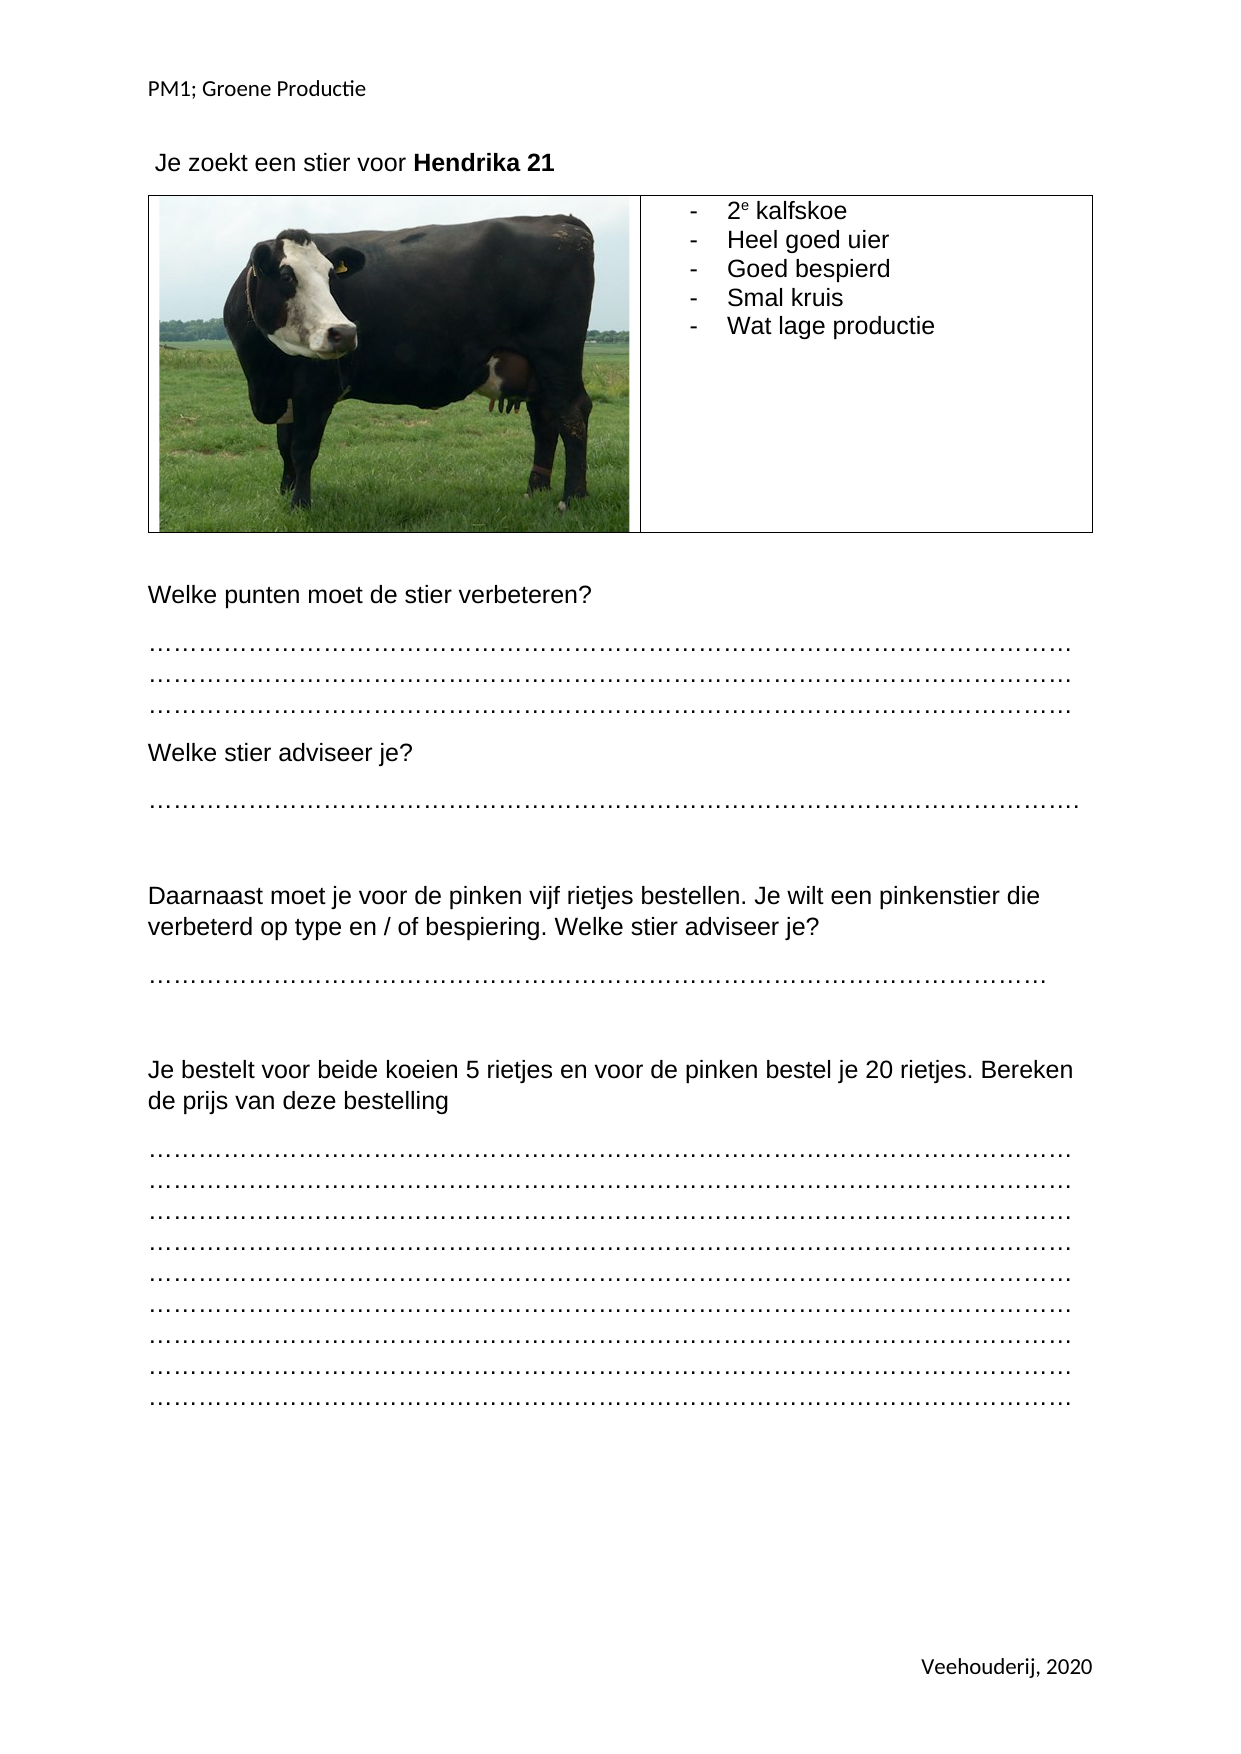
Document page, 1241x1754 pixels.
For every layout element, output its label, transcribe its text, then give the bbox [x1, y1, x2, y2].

text …………………………………………………………………………………………………. [148, 786, 1093, 814]
table_header [630, 196, 640, 532]
table_header 2e kalfskoe Heel goed uier Goed bespierd Smal kruis Wat lage productie [641, 196, 1092, 532]
text Je bestelt voor beide koeien 5 rietjes en voor de pinken bestel je 20 rietjes. Bereken de prijs van deze bestelling [148, 1055, 1093, 1115]
text Welke punten moet de stier verbeteren? [148, 580, 1093, 609]
text Welke stier adviseer je? [148, 738, 1093, 767]
text Daarnaast moet je voor de pinken vijf rietjes bestellen. Je wilt een pinkenstier die verbeterd op type en / of bespiering. Welke stier adviseer je? [148, 881, 1093, 941]
text ……………………………………………………………………………………………………………………………………………………………………………………………………………………………………………………………………………………………………………………………………………………………………………………………………………………………………………………………………………………………………………………………………………………………………………………………………………………………………………………………………………………………………………………………………………………………………………………………………………………………………………………………………………………………………………………… [148, 1134, 1093, 1411]
text ……………………………………………………………………………………………………………………………………………………………………………………………………………………………………………………………………………………………………… [148, 628, 1093, 719]
picture [159, 196, 630, 532]
text ……………………………………………………………………………………………… [148, 960, 1093, 988]
text Je zoekt een stier voor Hendrika 21 [148, 148, 1093, 176]
table_header [149, 196, 159, 532]
